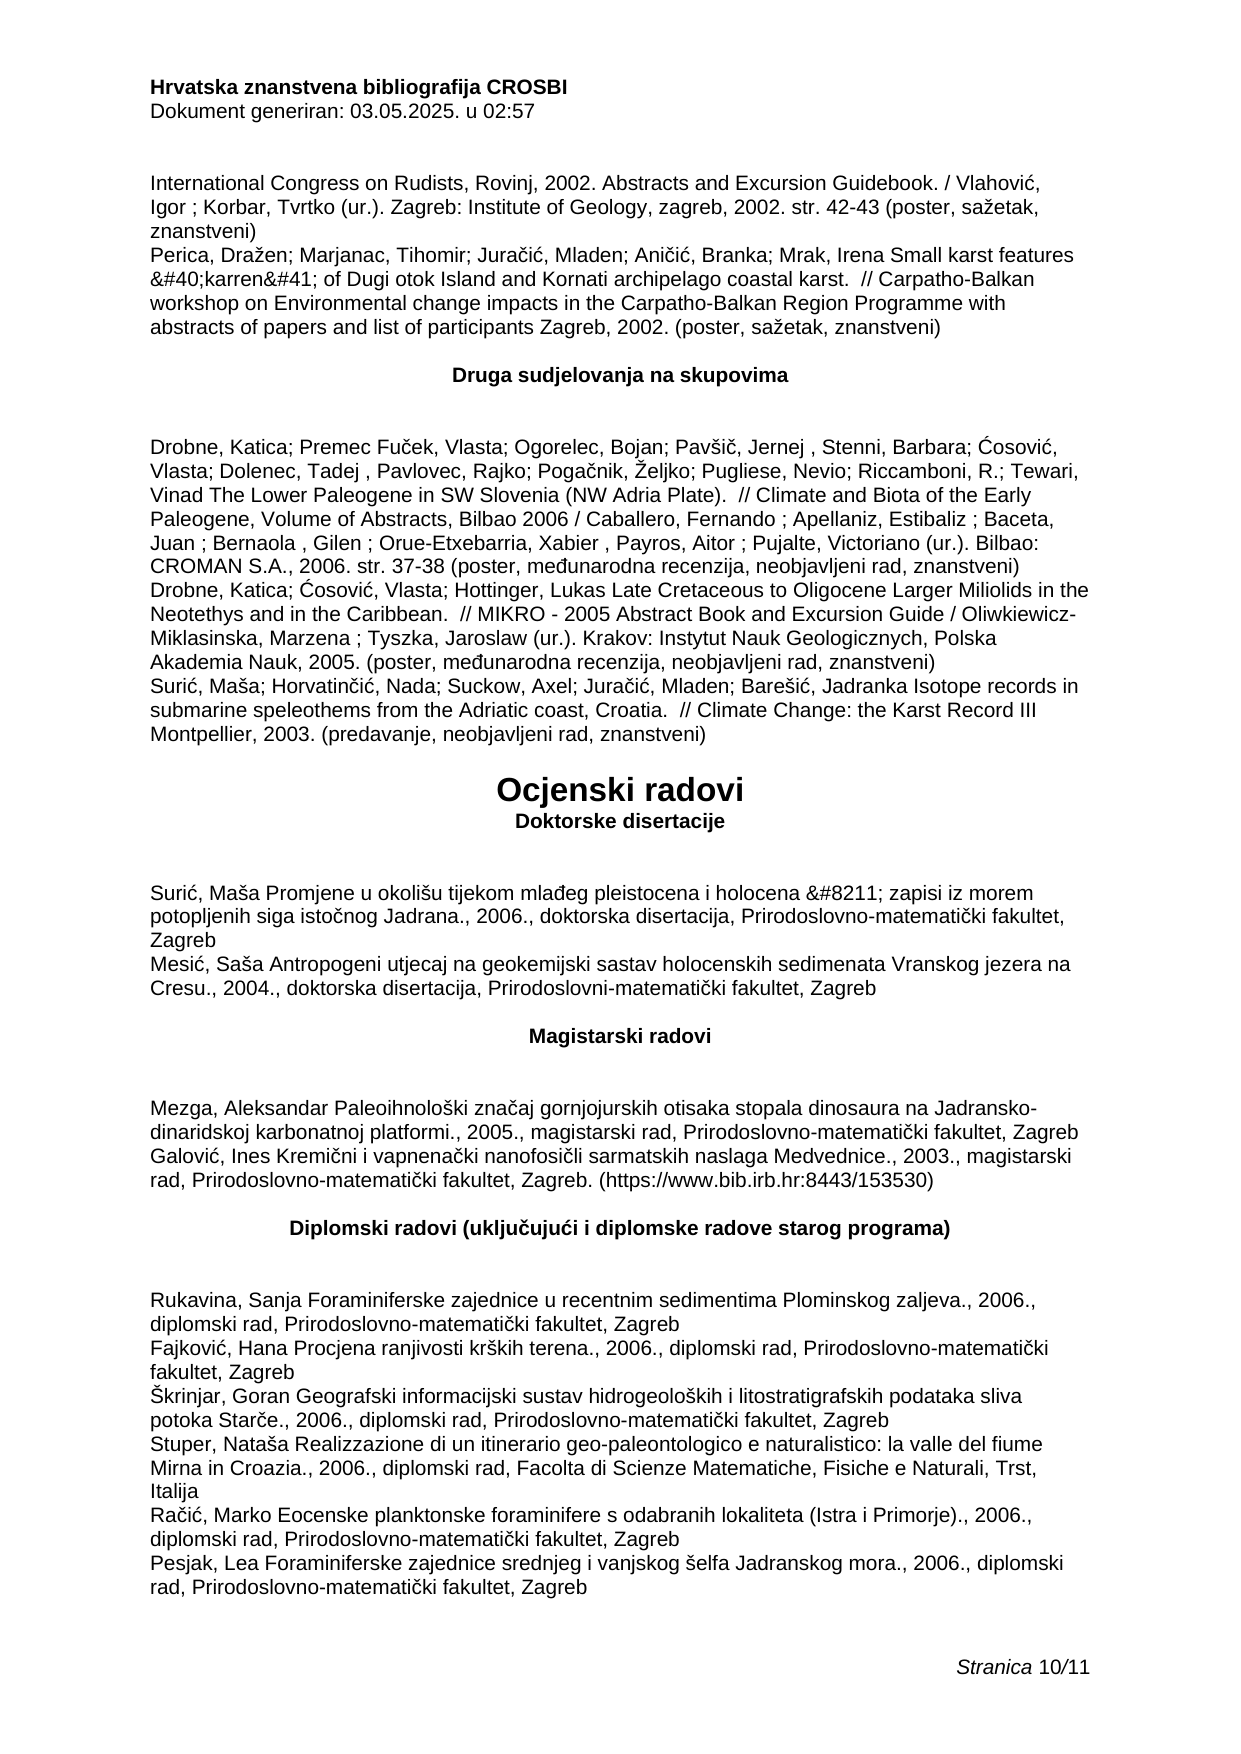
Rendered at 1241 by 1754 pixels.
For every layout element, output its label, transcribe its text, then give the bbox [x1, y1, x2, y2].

text Rukavina, Sanja [150, 1288, 1090, 1336]
text Drobne, Katica; Premec Fuček, Vlasta; Ogorelec, Bojan; Pavšič, Jernej , Stenni, Barbara; Ćosović, Vlasta; Dolenec, Tadej , Pavlovec, Rajko; Pogačnik, Željko; Pugliese, Nevio; Riccamboni, R.; Tewari, Vinad [150, 434, 1090, 578]
text Fajković, Hana [150, 1336, 1090, 1383]
subtitle Ocjenski radovi [150, 770, 1090, 808]
text Galović, Ines [150, 1144, 1090, 1192]
text Perica, Dražen; Marjanac, Tihomir; Juračić, Mladen; Aničić, Branka; Mrak, Irena [150, 243, 1090, 339]
text Stuper, Nataša [150, 1431, 1090, 1503]
text Drobne, Katica; Ćosović, Vlasta; Hottinger, Lukas [150, 578, 1090, 674]
subtitle Druga sudjelovanja na skupovima [150, 363, 1090, 387]
text Škrinjar, Goran [150, 1383, 1090, 1431]
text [150, 171, 1090, 243]
text Surić, Maša [150, 880, 1090, 952]
subtitle Diplomski radovi (uključujući i diplomske radove starog programa) [150, 1216, 1090, 1240]
text Mesić, Saša [150, 952, 1090, 1000]
text Račić, Marko [150, 1503, 1090, 1551]
text Surić, Maša; Horvatinčić, Nada; Suckow, Axel; Juračić, Mladen; Barešić, Jadranka [150, 674, 1090, 746]
text Mezga, Aleksandar [150, 1096, 1090, 1144]
subtitle Doktorske disertacije [150, 808, 1090, 832]
text Pesjak, Lea [150, 1551, 1090, 1599]
subtitle Magistarski radovi [150, 1024, 1090, 1048]
